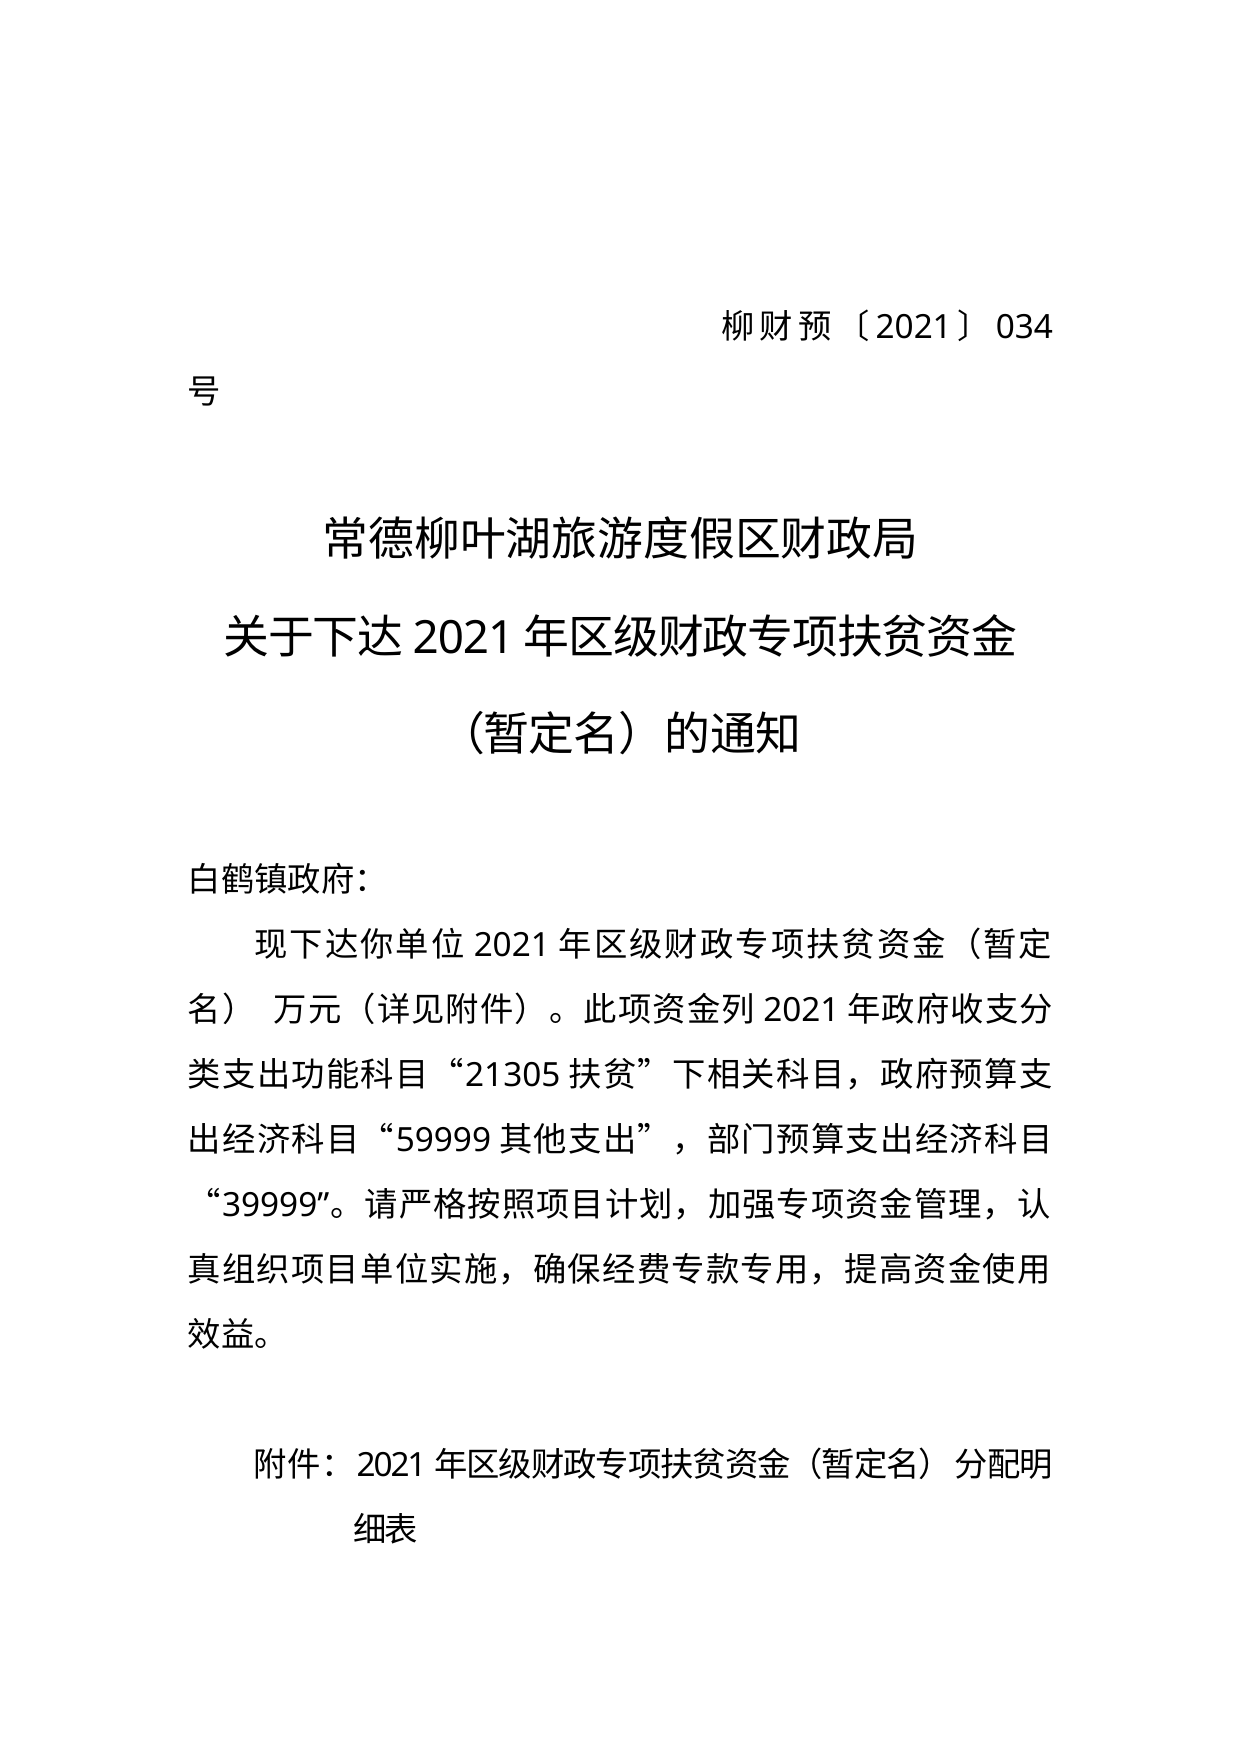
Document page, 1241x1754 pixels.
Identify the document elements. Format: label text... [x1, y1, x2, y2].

text 白鹤镇政府： [187, 844, 1053, 909]
text 常德柳叶湖旅游度假区财政局 [187, 487, 1053, 584]
text 柳财预〔2021〕034号 [187, 292, 1053, 422]
text 关于下达2021年区级财政专项扶贫资金（暂定名）的通知 [187, 584, 1053, 779]
text 现下达你单位2021年区级财政专项扶贫资金（暂定名） 万元（详见附件）。此项资金列2021年政府收支分类支出功能科目“21305扶贫”下相关科目，政府预算支出经济科目“59999其他支出”，部门预算支出经济科目“39999”。请严格按照项目计划，加强专项资金管理，认真组织项目单位实施，确保经费专款专用，提高资金使用效益。 [187, 909, 1053, 1364]
text 附件：2021年区级财政专项扶贫资金（暂定名）分配明细表 [253, 1429, 1053, 1559]
